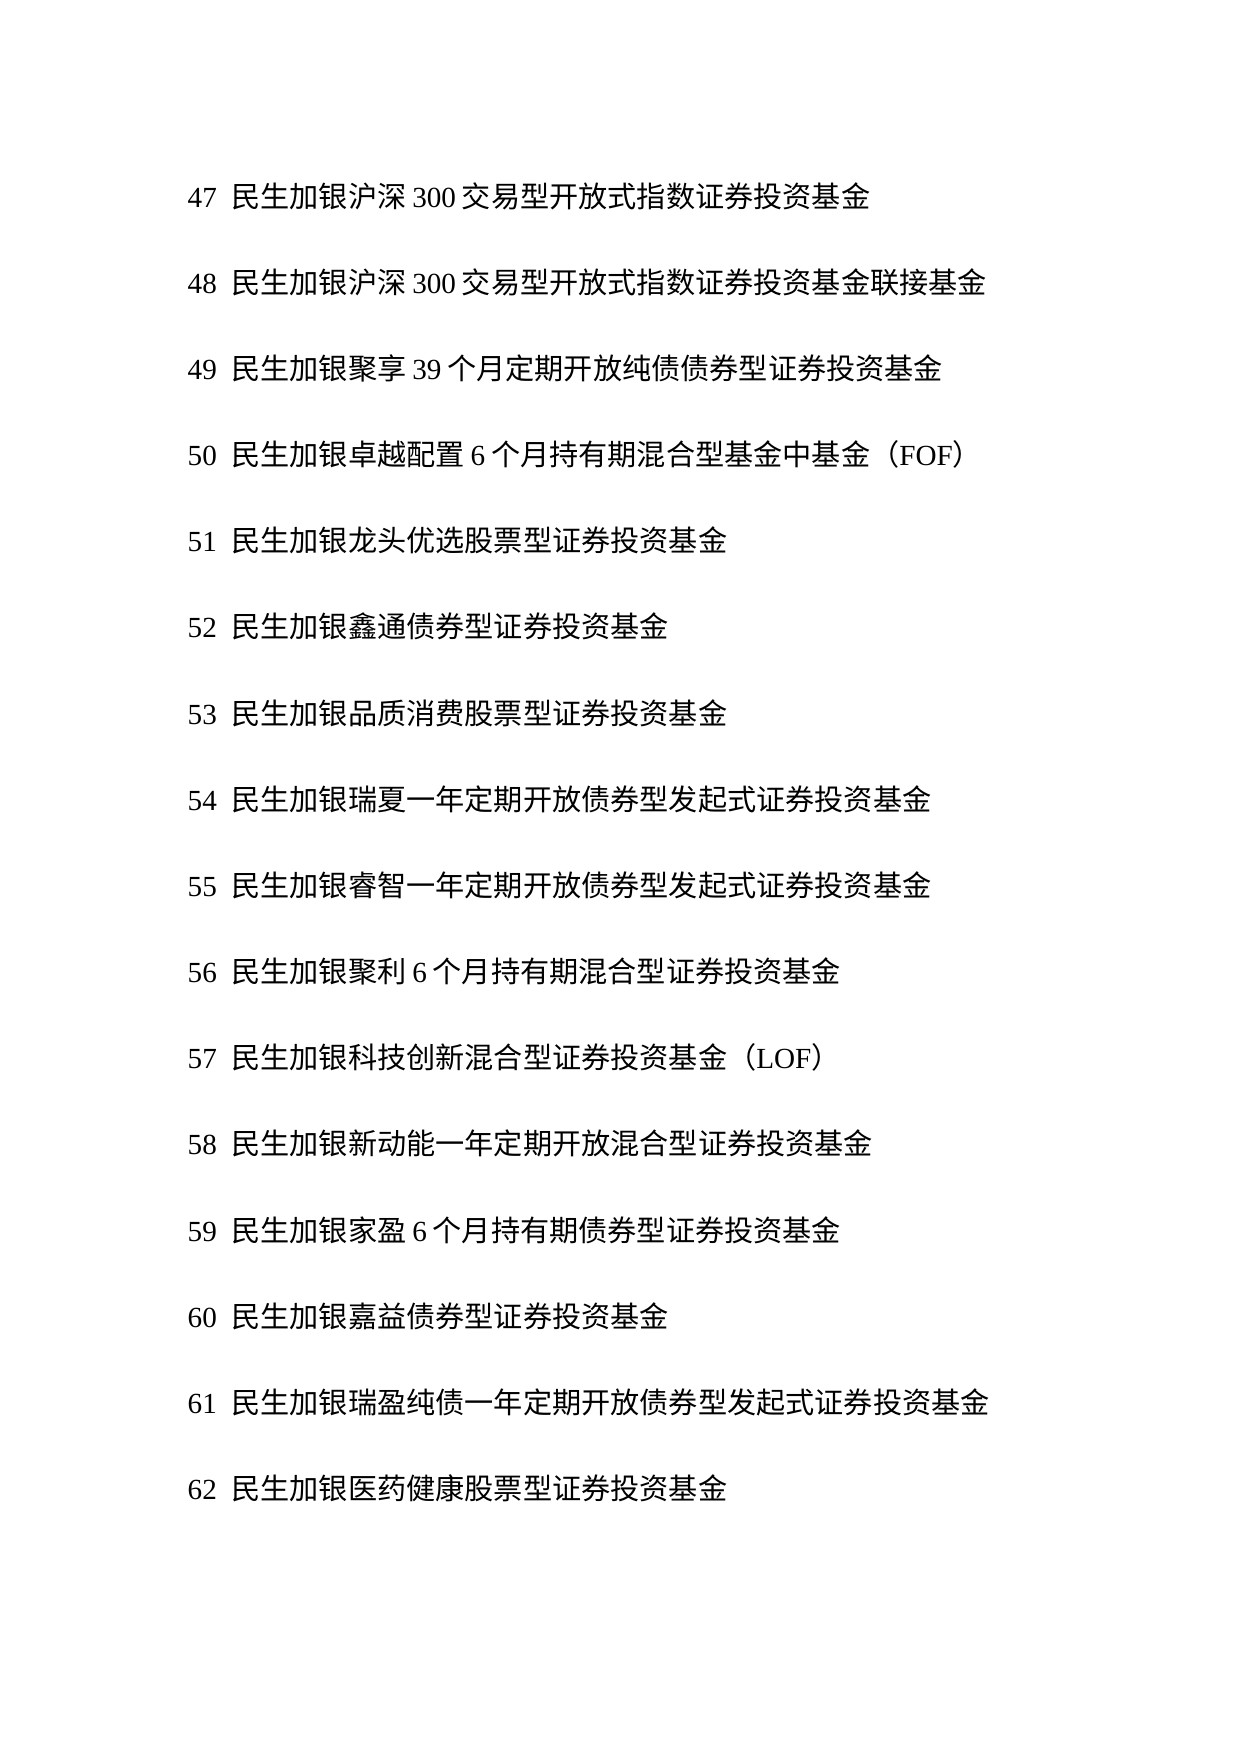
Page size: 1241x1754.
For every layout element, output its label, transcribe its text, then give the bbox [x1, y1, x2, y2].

text 57 民生加银科技创新混合型证券投资基金（LOF） [187, 1023, 1053, 1088]
text 53 民生加银品质消费股票型证券投资基金 [187, 679, 1053, 744]
text 47 民生加银沪深300交易型开放式指数证券投资基金 [187, 162, 1053, 227]
text 55 民生加银睿智一年定期开放债券型发起式证券投资基金 [187, 851, 1053, 916]
text 49 民生加银聚享39个月定期开放纯债债券型证券投资基金 [187, 334, 1053, 399]
text 54 民生加银瑞夏一年定期开放债券型发起式证券投资基金 [187, 765, 1053, 830]
text 58 民生加银新动能一年定期开放混合型证券投资基金 [187, 1109, 1053, 1174]
text 59 民生加银家盈6个月持有期债券型证券投资基金 [187, 1196, 1053, 1261]
text 61 民生加银瑞盈纯债一年定期开放债券型发起式证券投资基金 [187, 1368, 1053, 1433]
text 51 民生加银龙头优选股票型证券投资基金 [187, 507, 1053, 572]
text 48 民生加银沪深300交易型开放式指数证券投资基金联接基金 [187, 248, 1053, 313]
text 62 民生加银医药健康股票型证券投资基金 [187, 1454, 1053, 1519]
text 60 民生加银嘉益债券型证券投资基金 [187, 1282, 1053, 1347]
text 50 民生加银卓越配置6个月持有期混合型基金中基金（FOF） [187, 420, 1053, 485]
text 52 民生加银鑫通债券型证券投资基金 [187, 593, 1053, 658]
text 56 民生加银聚利6个月持有期混合型证券投资基金 [187, 937, 1053, 1002]
